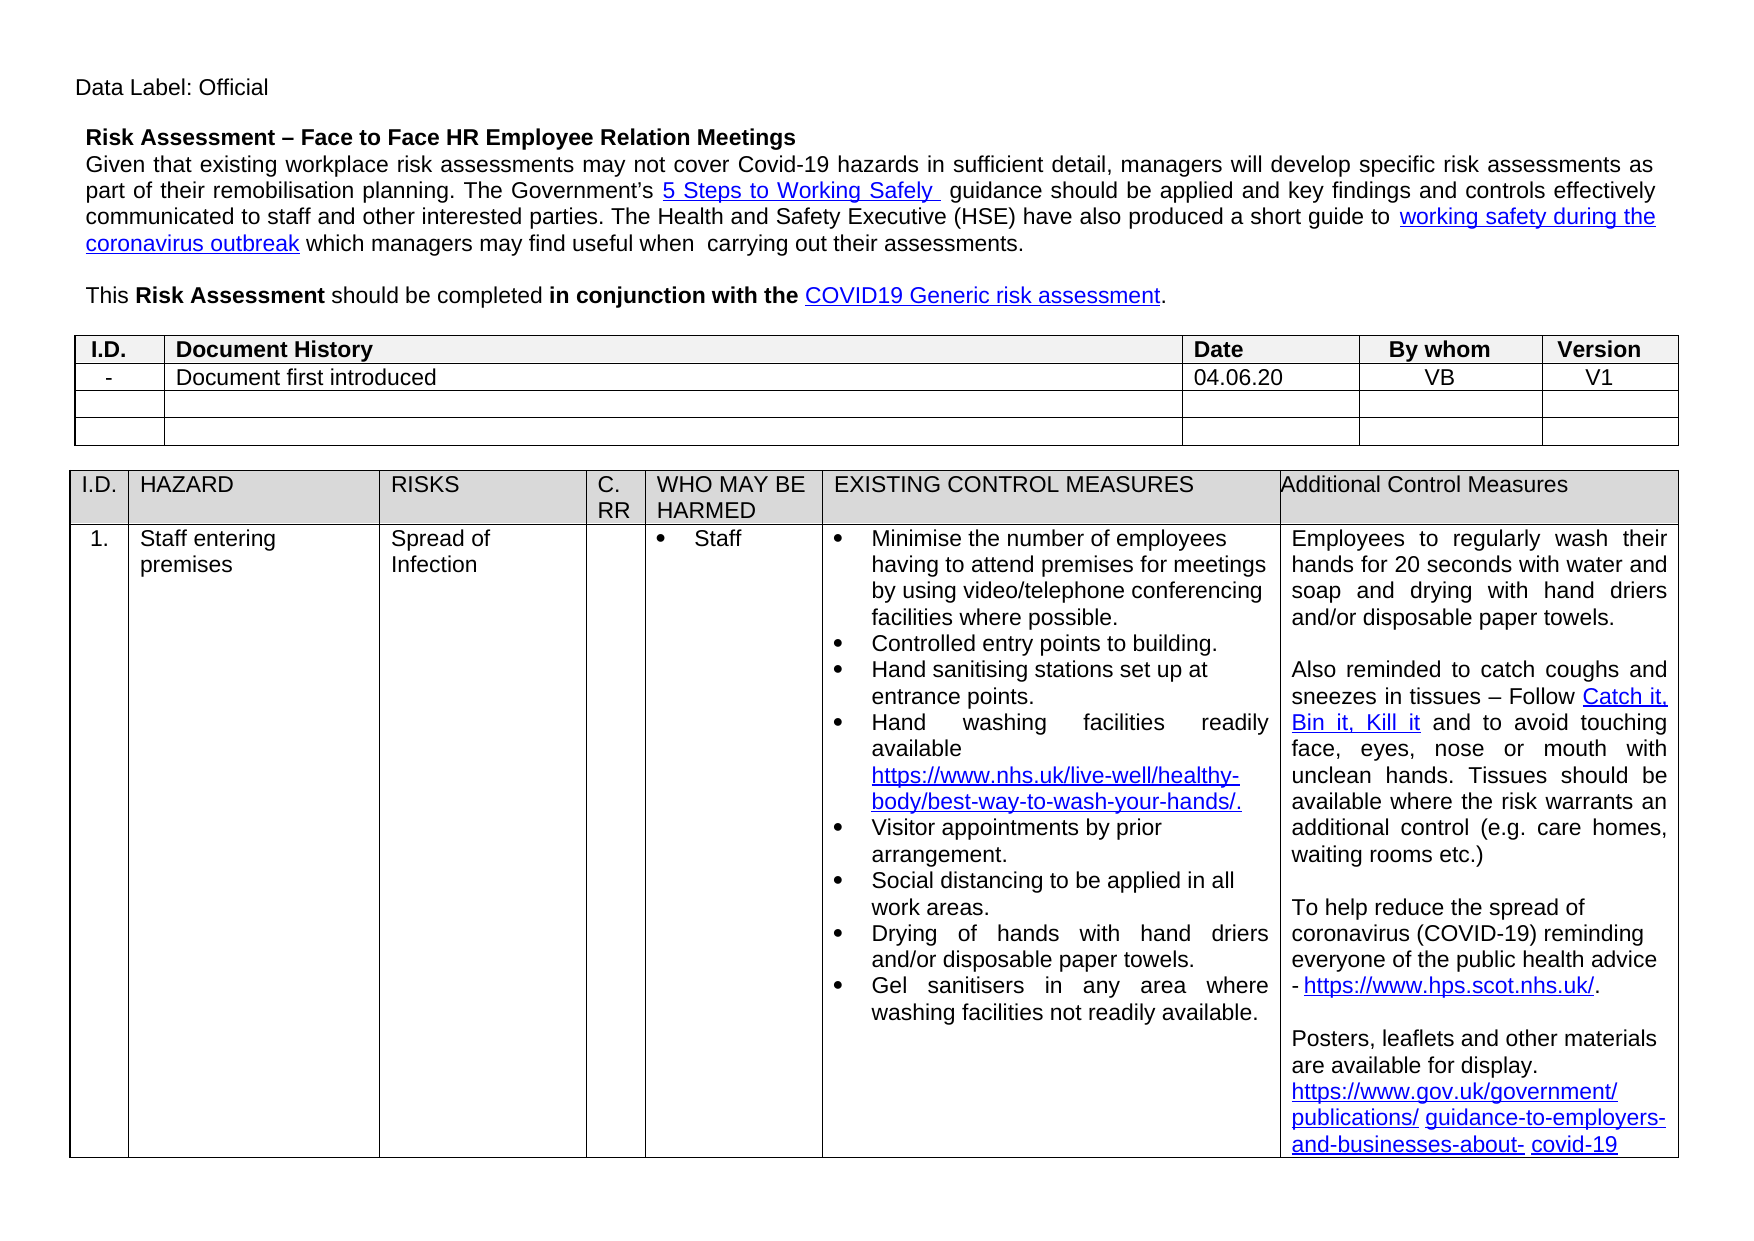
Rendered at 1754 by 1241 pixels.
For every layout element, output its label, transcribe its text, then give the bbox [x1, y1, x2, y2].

table_header EXISTING CONTROL MEASURES [823, 471, 1280, 523]
table_cell [1543, 418, 1678, 445]
table_cell Staff entering premises [129, 525, 379, 1157]
table_header Document History [165, 336, 1182, 362]
table_header Date [1183, 336, 1359, 362]
table_header WHO MAY BE HARMED [646, 471, 822, 523]
table_header I.D. [71, 471, 128, 523]
table_header Version [1543, 336, 1678, 362]
table_cell [165, 391, 1182, 417]
table_header Additional Control Measures [1281, 471, 1678, 523]
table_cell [1281, 525, 1678, 1157]
table_cell [1360, 418, 1542, 445]
table_header By whom [1360, 336, 1542, 362]
table_header C. RR [587, 471, 645, 523]
table_cell Spread of Infection [380, 525, 586, 1157]
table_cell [823, 525, 1280, 1157]
table_cell [1183, 391, 1359, 417]
table_cell [1543, 391, 1678, 417]
text This Risk Assessment should be completed in conjunction with the COVID19 Generic risk assessment. [85, 282, 1657, 309]
table_cell [1360, 391, 1542, 417]
table_header I.D. [76, 336, 164, 362]
text Risk Assessment – Face to Face HR Employee Relation Meetings [85, 124, 1656, 151]
table_cell [76, 418, 164, 445]
table_header RISKS [380, 471, 586, 523]
table_cell [587, 525, 645, 1157]
table_header HAZARD [129, 471, 379, 523]
table_cell V1 [1543, 364, 1678, 390]
text Given that existing workplace risk assessments may not cover Covid-19 hazards in sufficient detail, managers will develop specific risk assessments as part of their remobilisation planning. The Government’s 5 Steps to Working Safely guidance should be applied and key findings and controls effectively communicated to staff and other interested parties. The Health and Safety Executive (HSE) have also produced a short guide to working safety during the coronavirus outbreak which managers may find useful when carrying out their assessments. [85, 151, 1656, 256]
table_cell Staff [646, 525, 822, 1157]
table_cell [1183, 418, 1359, 445]
table_cell Document first introduced [165, 364, 1182, 390]
table_cell 1. [71, 525, 128, 1157]
table_cell [76, 391, 164, 417]
table_cell [165, 418, 1182, 445]
table_cell VB [1360, 364, 1542, 390]
table_cell - [76, 364, 164, 390]
table_cell 04.06.20 [1183, 364, 1359, 390]
